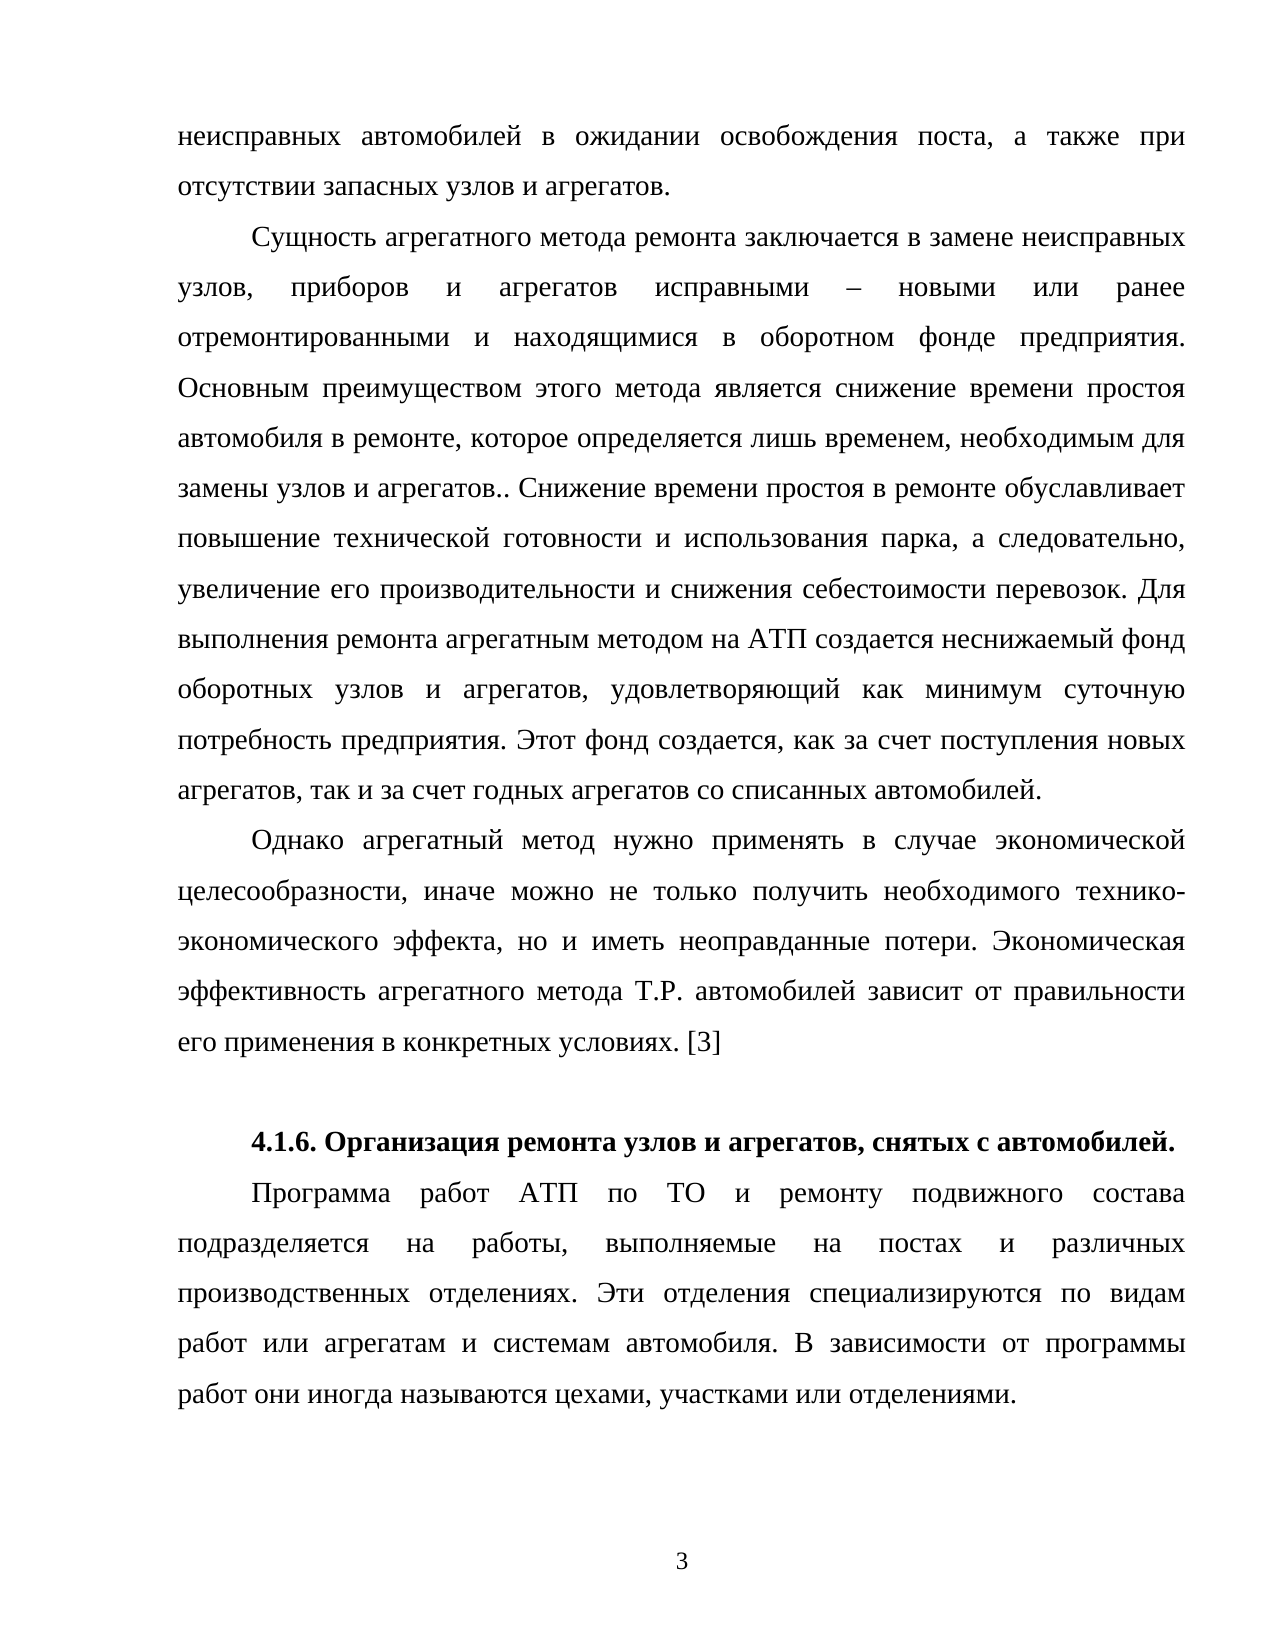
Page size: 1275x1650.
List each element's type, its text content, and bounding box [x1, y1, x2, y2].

text Программа работ АТП по ТО и ремонту подвижного состава подразделяется на работы, выполняемые на постах и различных производственных отделениях. Эти отделения специализируются по видам работ или агрегатам и системам автомобиля. В зависимости от программы работ они иногда называются цехами, участками или отделениями. [177, 1175, 1186, 1409]
text 4.1.6. Организация ремонта узлов и агрегатов, снятых с автомобилей. [177, 1124, 1186, 1158]
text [177, 118, 1186, 202]
text Однако агрегатный метод нужно применять в случае экономической целесообразности, иначе можно не только получить необходимого технико-экономического эффекта, но и иметь неоправданные потери. Экономическая эффективность агрегатного метода Т.Р. автомобилей зависит от правильности его применения в конкретных условиях. [3] [177, 822, 1186, 1057]
text Сущность агрегатного метода ремонта заключается в замене неисправных узлов, приборов и агрегатов исправными – новыми или ранее отремонтированными и находящимися в оборотном фонде предприятия. Основным преимуществом этого метода является снижение времени простоя автомобиля в ремонте, которое определяется лишь временем, необходимым для замены узлов и агрегатов.. Снижение времени простоя в ремонте обуславливает повышение технической готовности и использования парка, а следовательно, увеличение его производительности и снижения себестоимости перевозок. Для выполнения ремонта агрегатным методом на АТП создается неснижаемый фонд оборотных узлов и агрегатов, удовлетворяющий как минимум суточную потребность предприятия. Этот фонд создается, как за счет поступления новых агрегатов, так и за счет годных агрегатов со списанных автомобилей. [177, 219, 1186, 806]
